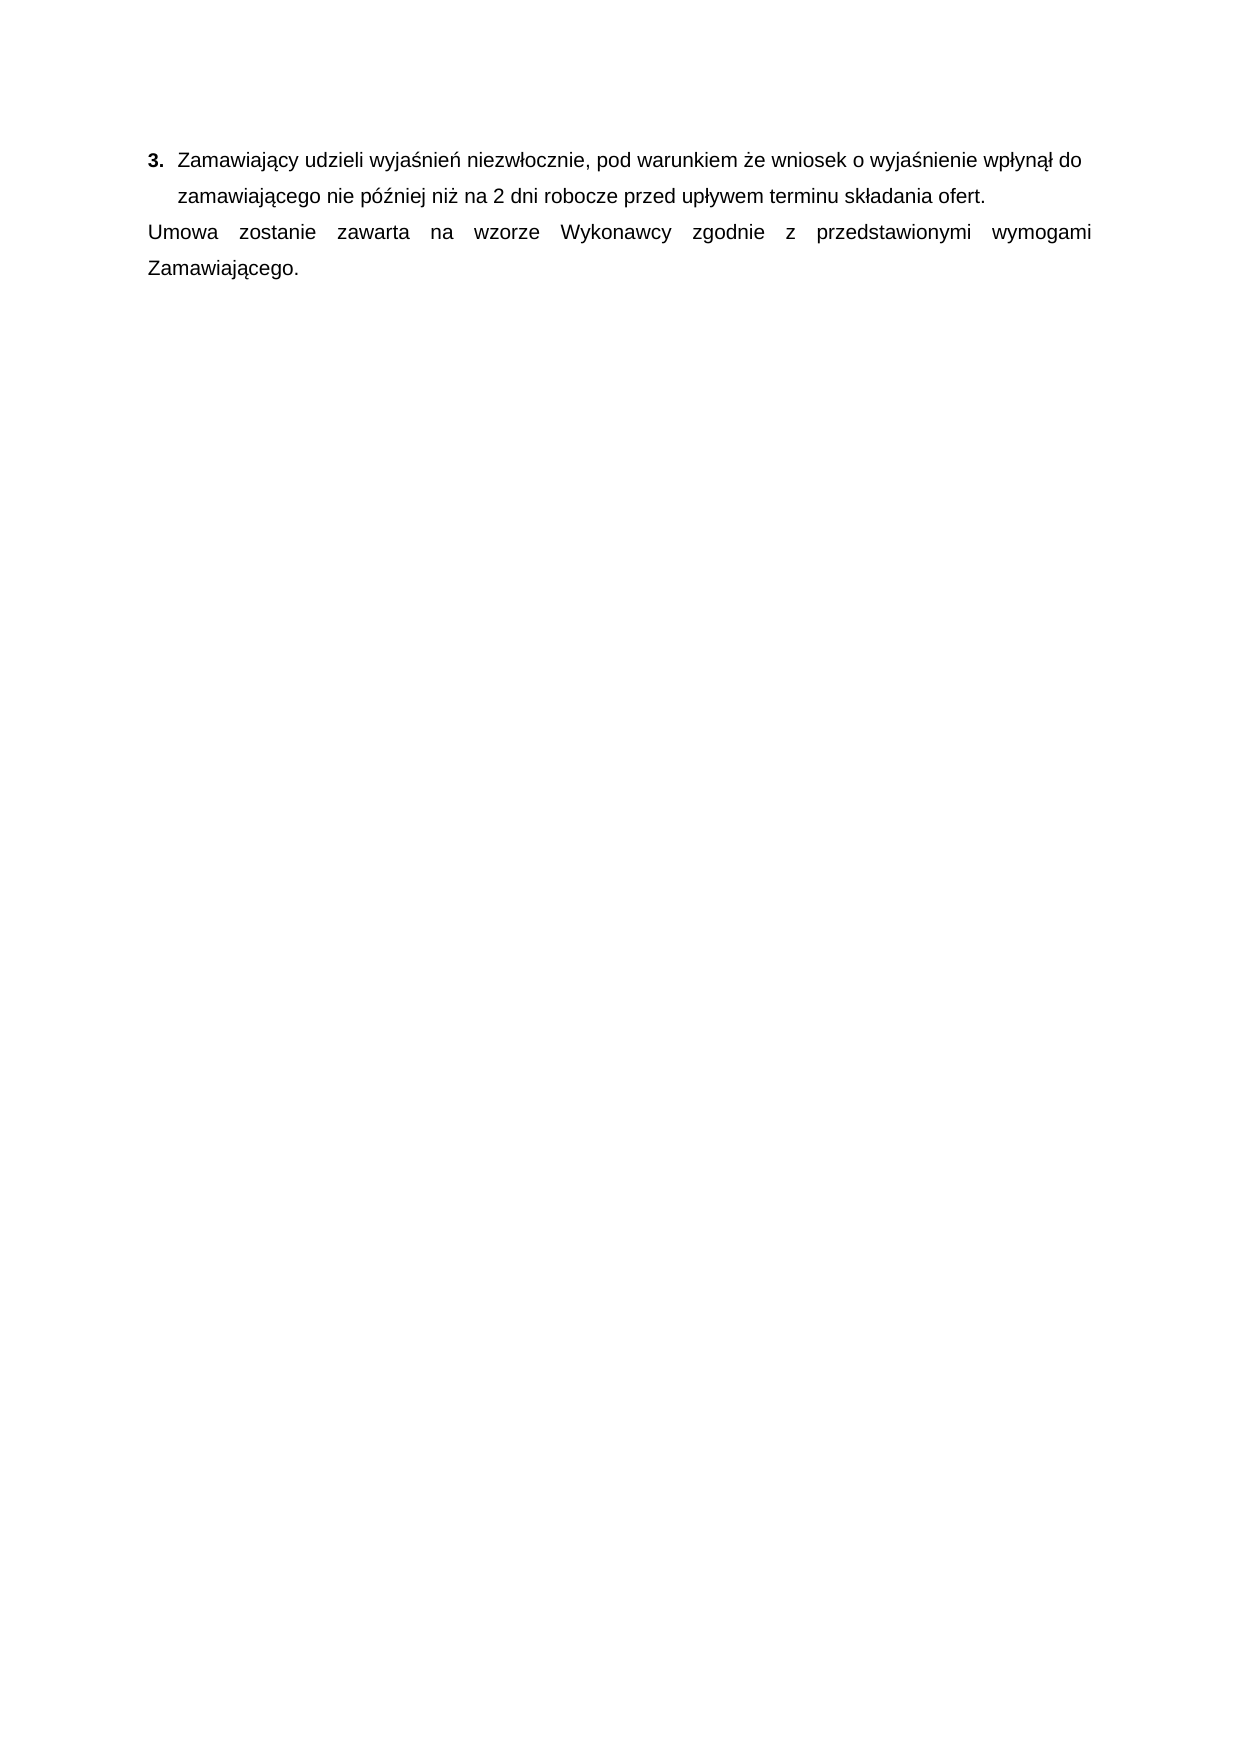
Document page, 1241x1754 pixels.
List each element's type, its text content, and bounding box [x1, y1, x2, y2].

text Umowa zostanie zawarta na wzorze Wykonawcy zgodnie z przedstawionymi wymogami Zamawiającego. [148, 219, 1093, 279]
list Zamawiający udzieli wyjaśnień niezwłocznie, pod warunkiem że wniosek o wyjaśnienie wpłynął do zamawiającego nie później niż na 2 dni robocze przed upływem terminu składania ofert. [148, 148, 1083, 207]
